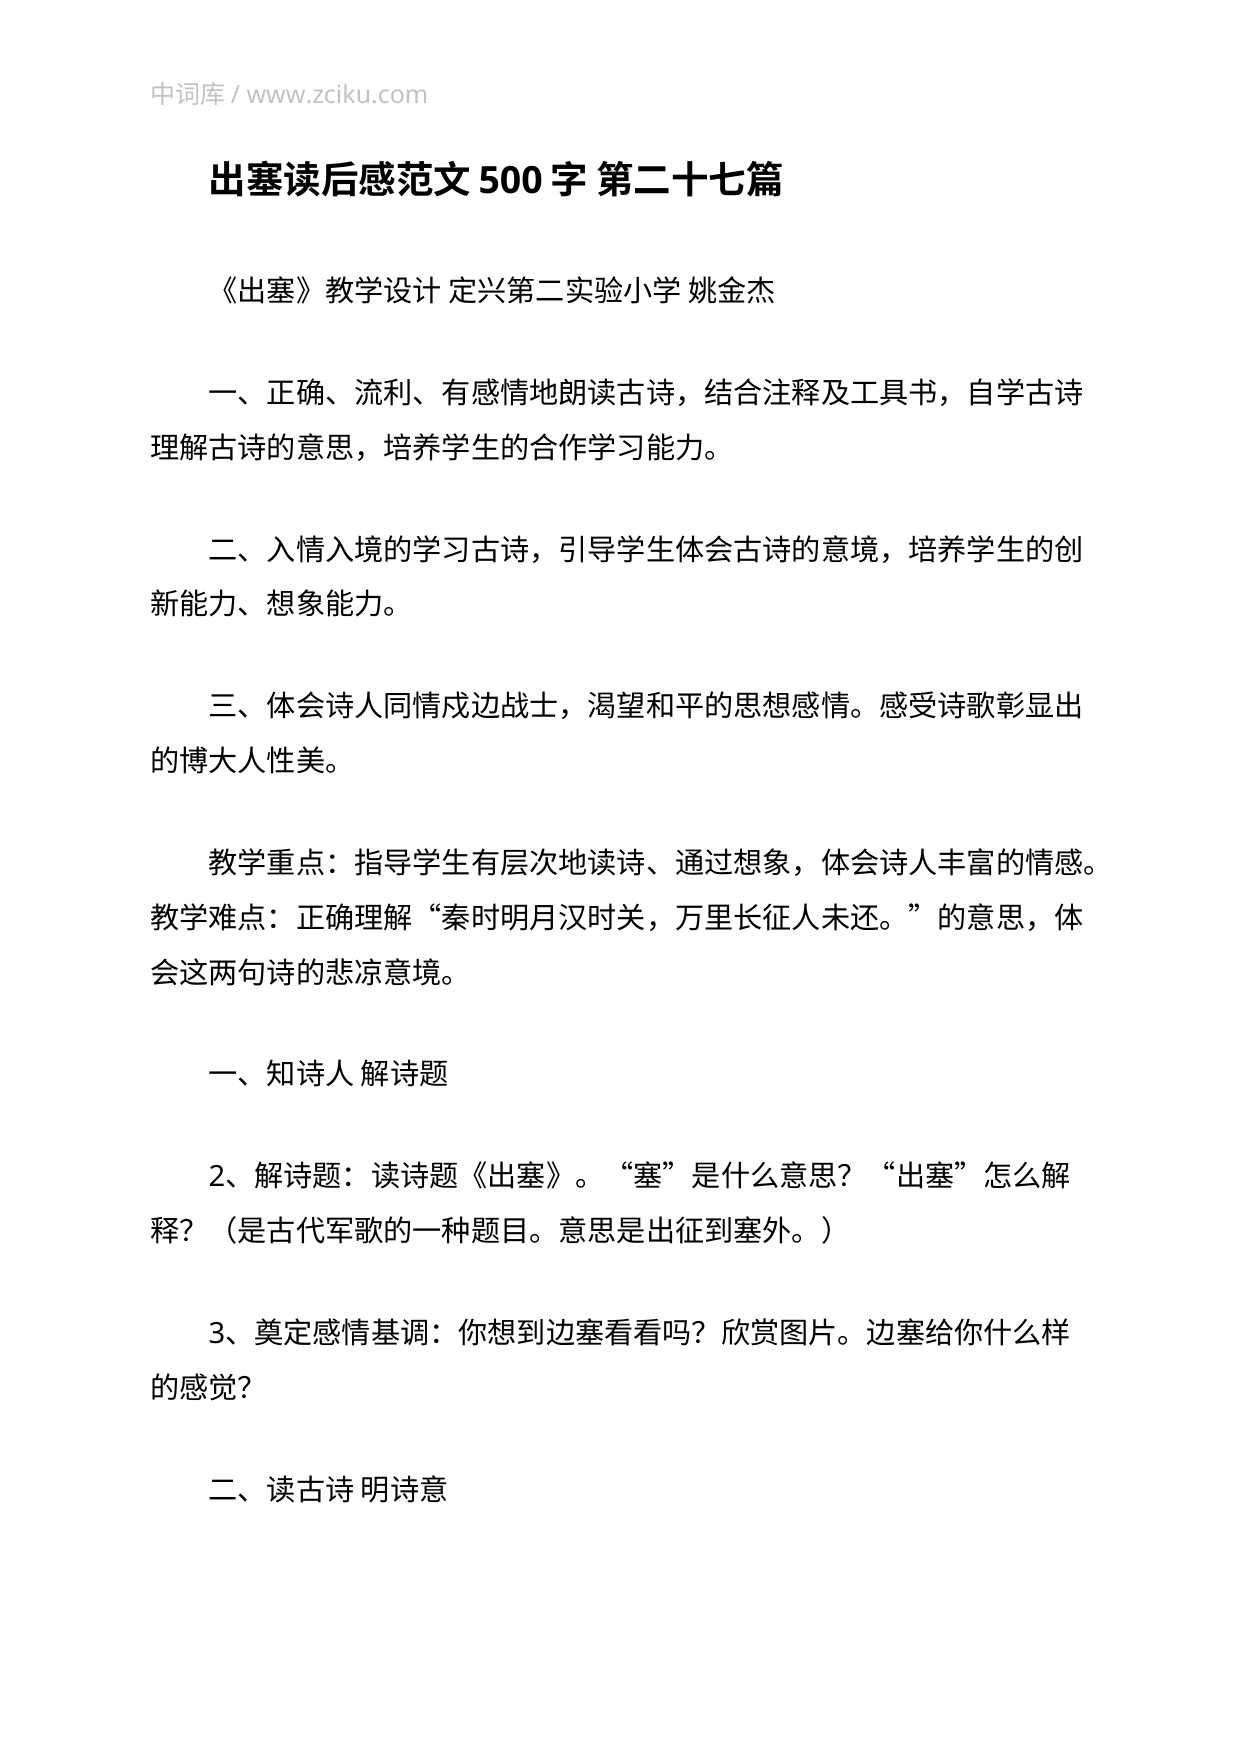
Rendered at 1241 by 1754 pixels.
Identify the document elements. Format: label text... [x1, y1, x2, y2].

text 2、解诗题：读诗题《出塞》。“塞”是什么意思？“出塞”怎么解释？（是古代军歌的一种题目。意思是出征到塞外。） [150, 1153, 1090, 1250]
text 《出塞》教学设计 定兴第二实验小学 姚金杰 [150, 268, 1090, 310]
text 三、体会诗人同情戍边战士，渴望和平的思想感情。感受诗歌彰显出的博大人性美。 [150, 683, 1090, 780]
text 3、奠定感情基调：你想到边塞看看吗？欣赏图片。边塞给你什么样的感觉？ [150, 1309, 1090, 1407]
text 二、入情入境的学习古诗，引导学生体会古诗的意境，培养学生的创新能力、想象能力。 [150, 526, 1090, 623]
text 出塞读后感范文500字 第二十七篇 [150, 150, 1090, 204]
text 一、知诗人 解诗题 [150, 1051, 1090, 1093]
text 教学重点：指导学生有层次地读诗、通过想象，体会诗人丰富的情感。教学难点：正确理解“秦时明月汉时关，万里长征人未还。”的意思，体会这两句诗的悲凉意境。 [150, 839, 1090, 991]
text 一、正确、流利、有感情地朗读古诗，结合注释及工具书，自学古诗理解古诗的意思，培养学生的合作学习能力。 [150, 369, 1090, 467]
text 二、读古诗 明诗意 [150, 1466, 1090, 1508]
